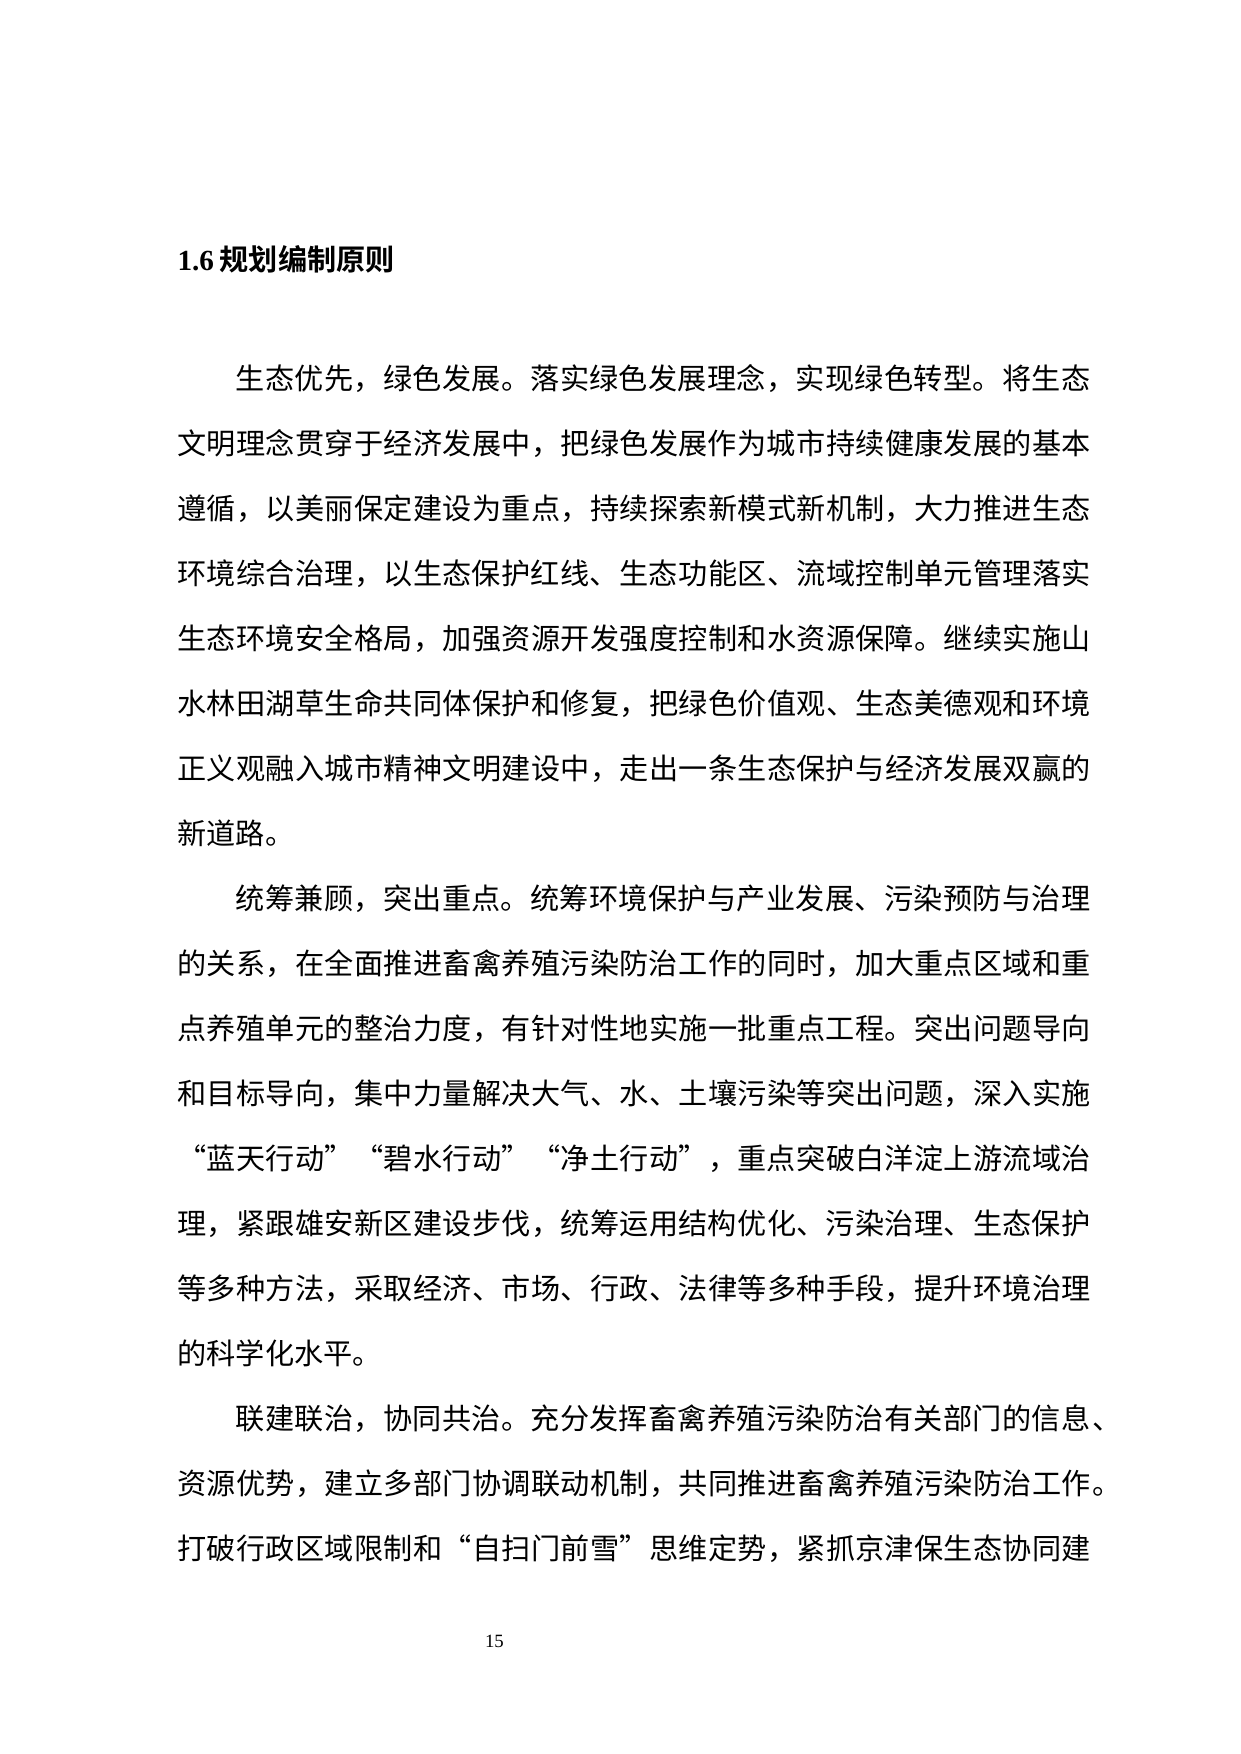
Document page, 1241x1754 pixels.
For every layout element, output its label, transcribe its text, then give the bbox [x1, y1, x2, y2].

text 生态优先，绿色发展。落实绿色发展理念，实现绿色转型。将生态文明理念贯穿于经济发展中，把绿色发展作为城市持续健康发展的基本遵循，以美丽保定建设为重点，持续探索新模式新机制，大力推进生态环境综合治理，以生态保护红线、生态功能区、流域控制单元管理落实生态环境安全格局，加强资源开发强度控制和水资源保障。继续实施山水林田湖草生命共同体保护和修复，把绿色价值观、生态美德观和环境正义观融入城市精神文明建设中，走出一条生态保护与经济发展双赢的新道路。 [177, 344, 1093, 864]
subtitle 1.6规划编制原则 [177, 226, 1093, 291]
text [177, 1384, 1093, 1579]
text 统筹兼顾，突出重点。统筹环境保护与产业发展、污染预防与治理的关系，在全面推进畜禽养殖污染防治工作的同时，加大重点区域和重点养殖单元的整治力度，有针对性地实施一批重点工程。突出问题导向和目标导向，集中力量解决大气、水、土壤污染等突出问题，深入实施“蓝天行动”“碧水行动”“净土行动”，重点突破白洋淀上游流域治理，紧跟雄安新区建设步伐，统筹运用结构优化、污染治理、生态保护等多种方法，采取经济、市场、行政、法律等多种手段，提升环境治理的科学化水平。 [177, 864, 1093, 1384]
